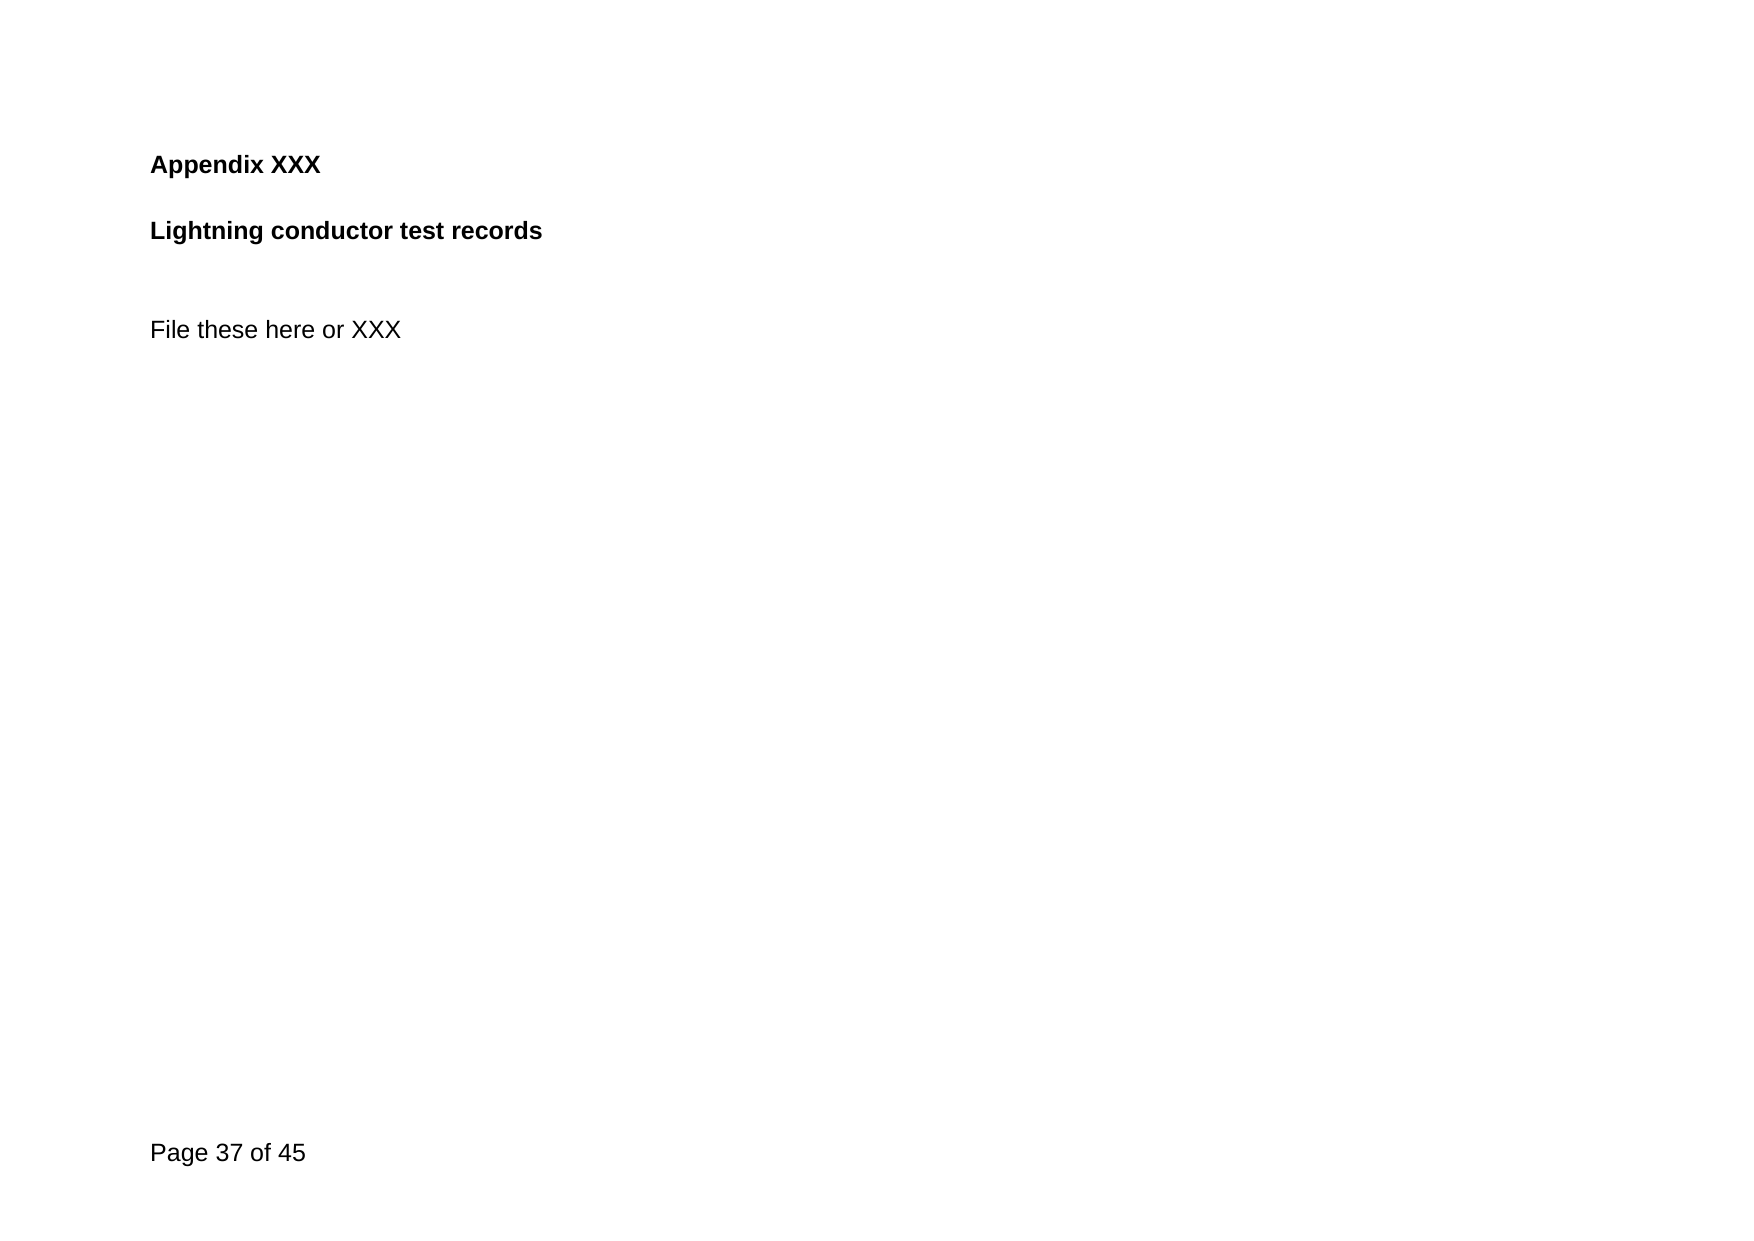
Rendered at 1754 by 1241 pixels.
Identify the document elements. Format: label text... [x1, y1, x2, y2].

text Appendix XXX [150, 150, 1604, 179]
text File these here or XXX [150, 315, 1604, 344]
text Lightning conductor test records [150, 216, 1604, 245]
